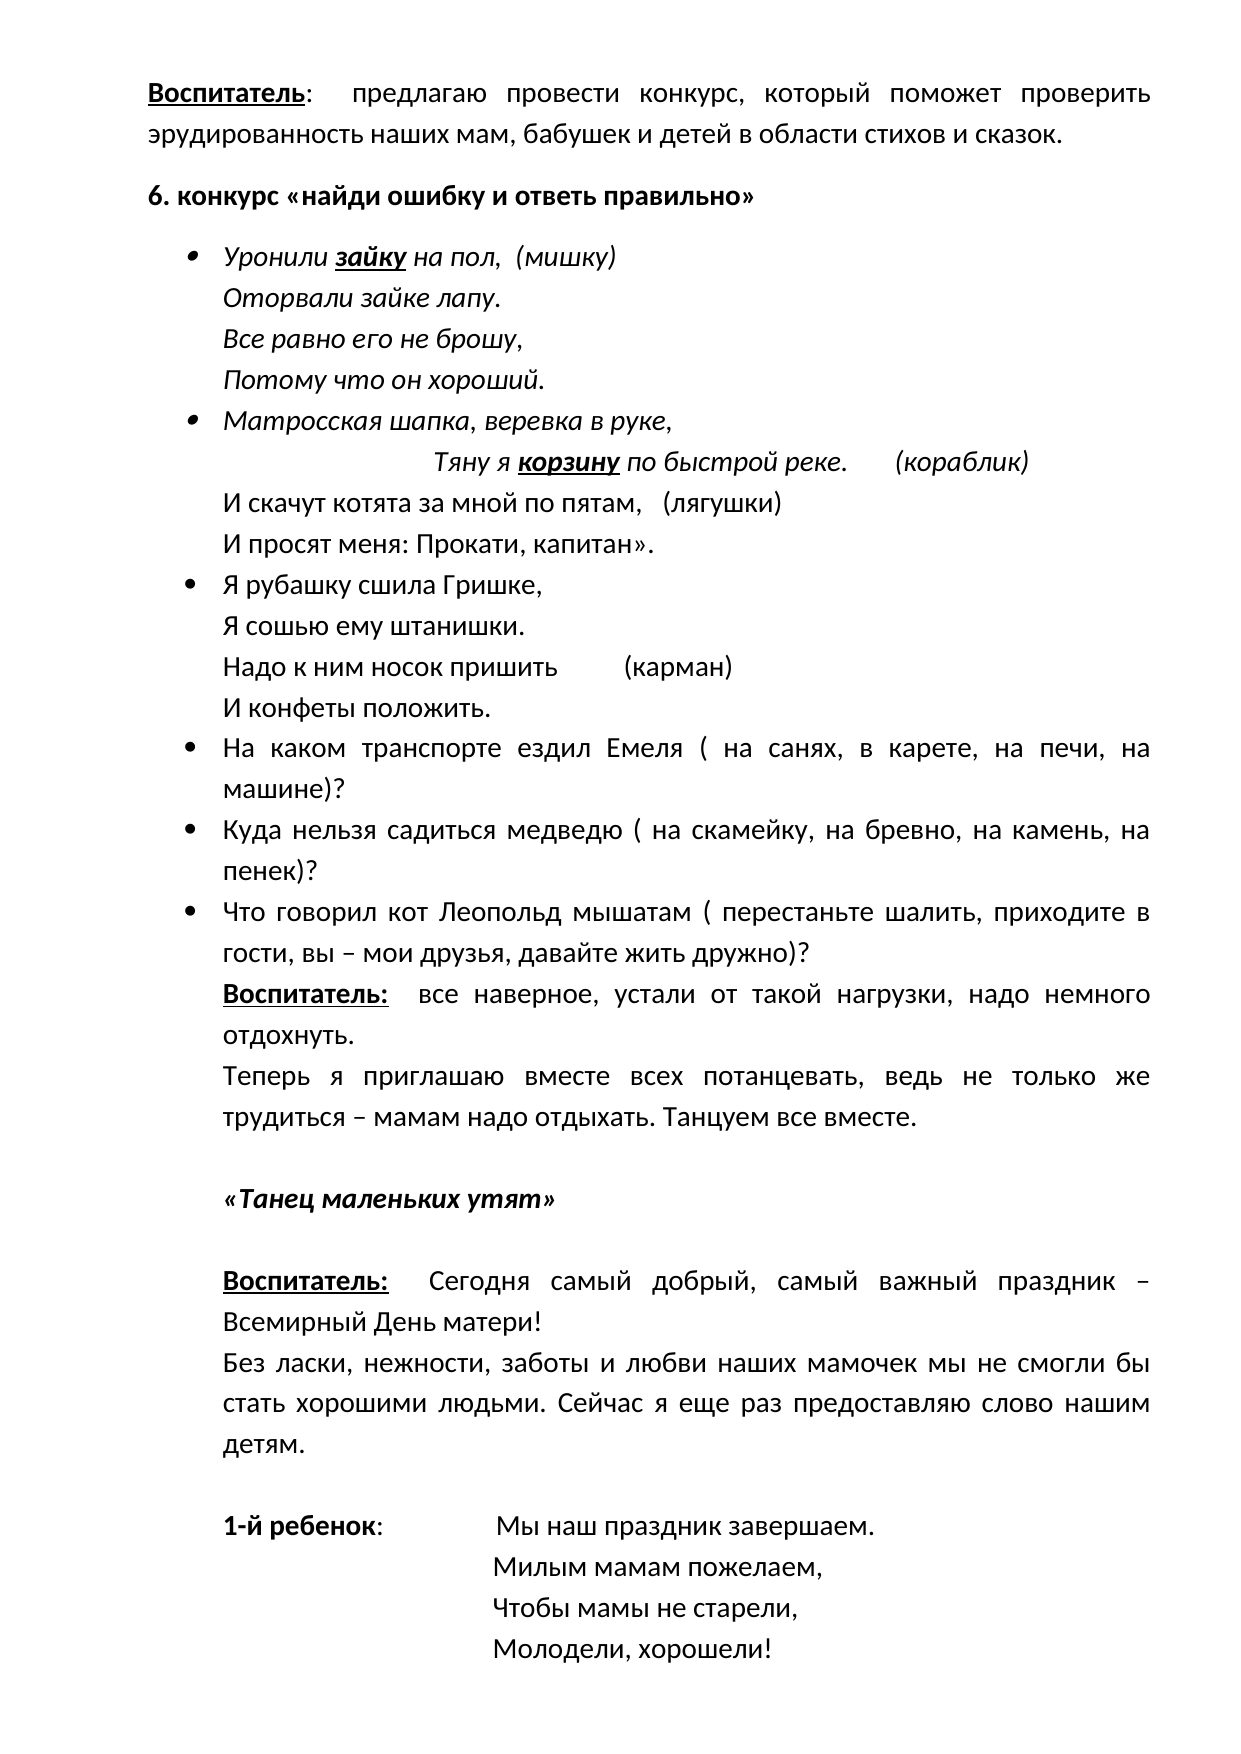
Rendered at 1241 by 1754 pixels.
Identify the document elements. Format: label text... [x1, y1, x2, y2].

list Оторвали зайке лапу. [223, 279, 1152, 315]
list Без ласки, нежности, заботы и любви наших мамочек мы не смогли бы стать хорошими людьми. Сейчас я еще раз предоставляю слово нашим детям. [223, 1344, 1152, 1461]
list И скачут котята за мной по пятам, (лягушки) [223, 484, 1152, 519]
list Теперь я приглашаю вместе всех потанцевать, ведь не только же трудиться – мамам надо отдыхать. Танцуем все вместе. [223, 1057, 1152, 1134]
list И конфеты положить. [223, 689, 1152, 724]
list Воспитатель: Сегодня самый добрый, самый важный праздник – Всемирный День матери! [223, 1262, 1152, 1338]
list «Танец маленьких утят» [223, 1180, 1152, 1216]
list Надо к ним носок пришить (карман) [223, 648, 1152, 683]
list Я рубашку сшила Гришке, [185, 566, 1152, 601]
text 6. конкурс «найди ошибку и ответь правильно» [148, 177, 1152, 212]
list И просят меня: Прокати, капитан». [223, 525, 1152, 561]
list Чтобы мамы не старели, [223, 1589, 1152, 1625]
list Я сошью ему штанишки. [223, 607, 1152, 642]
list Уронили зайку на пол, (мишку) [185, 238, 1152, 274]
list Тяну я корзину по быстрой реке. (кораблик) [223, 443, 1152, 479]
list Милым мамам пожелаем, [223, 1548, 1152, 1584]
list Матросская шапка, веревка в руке, [185, 402, 1152, 438]
list Воспитатель: все наверное, устали от такой нагрузки, надо немного отдохнуть. [223, 975, 1152, 1052]
list Молодели, хорошели! [223, 1630, 1152, 1666]
list Потому что он хороший. [223, 361, 1152, 397]
list Куда нельзя садиться медведю ( на скамейку, на бревно, на камень, на пенек)? [185, 811, 1152, 888]
text Воспитатель: предлагаю провести конкурс, который поможет проверить эрудированность наших мам, бабушек и детей в области стихов и сказок. [148, 74, 1152, 150]
list Что говорил кот Леопольд мышатам ( перестаньте шалить, приходите в гости, вы – мои друзья, давайте жить дружно)? [185, 893, 1152, 970]
list Все равно его не брошу, [223, 320, 1152, 356]
list 1-й ребенок: Мы наш праздник завершаем. [223, 1507, 1152, 1543]
list На каком транспорте ездил Емеля ( на санях, в карете, на печи, на машине)? [185, 729, 1152, 806]
